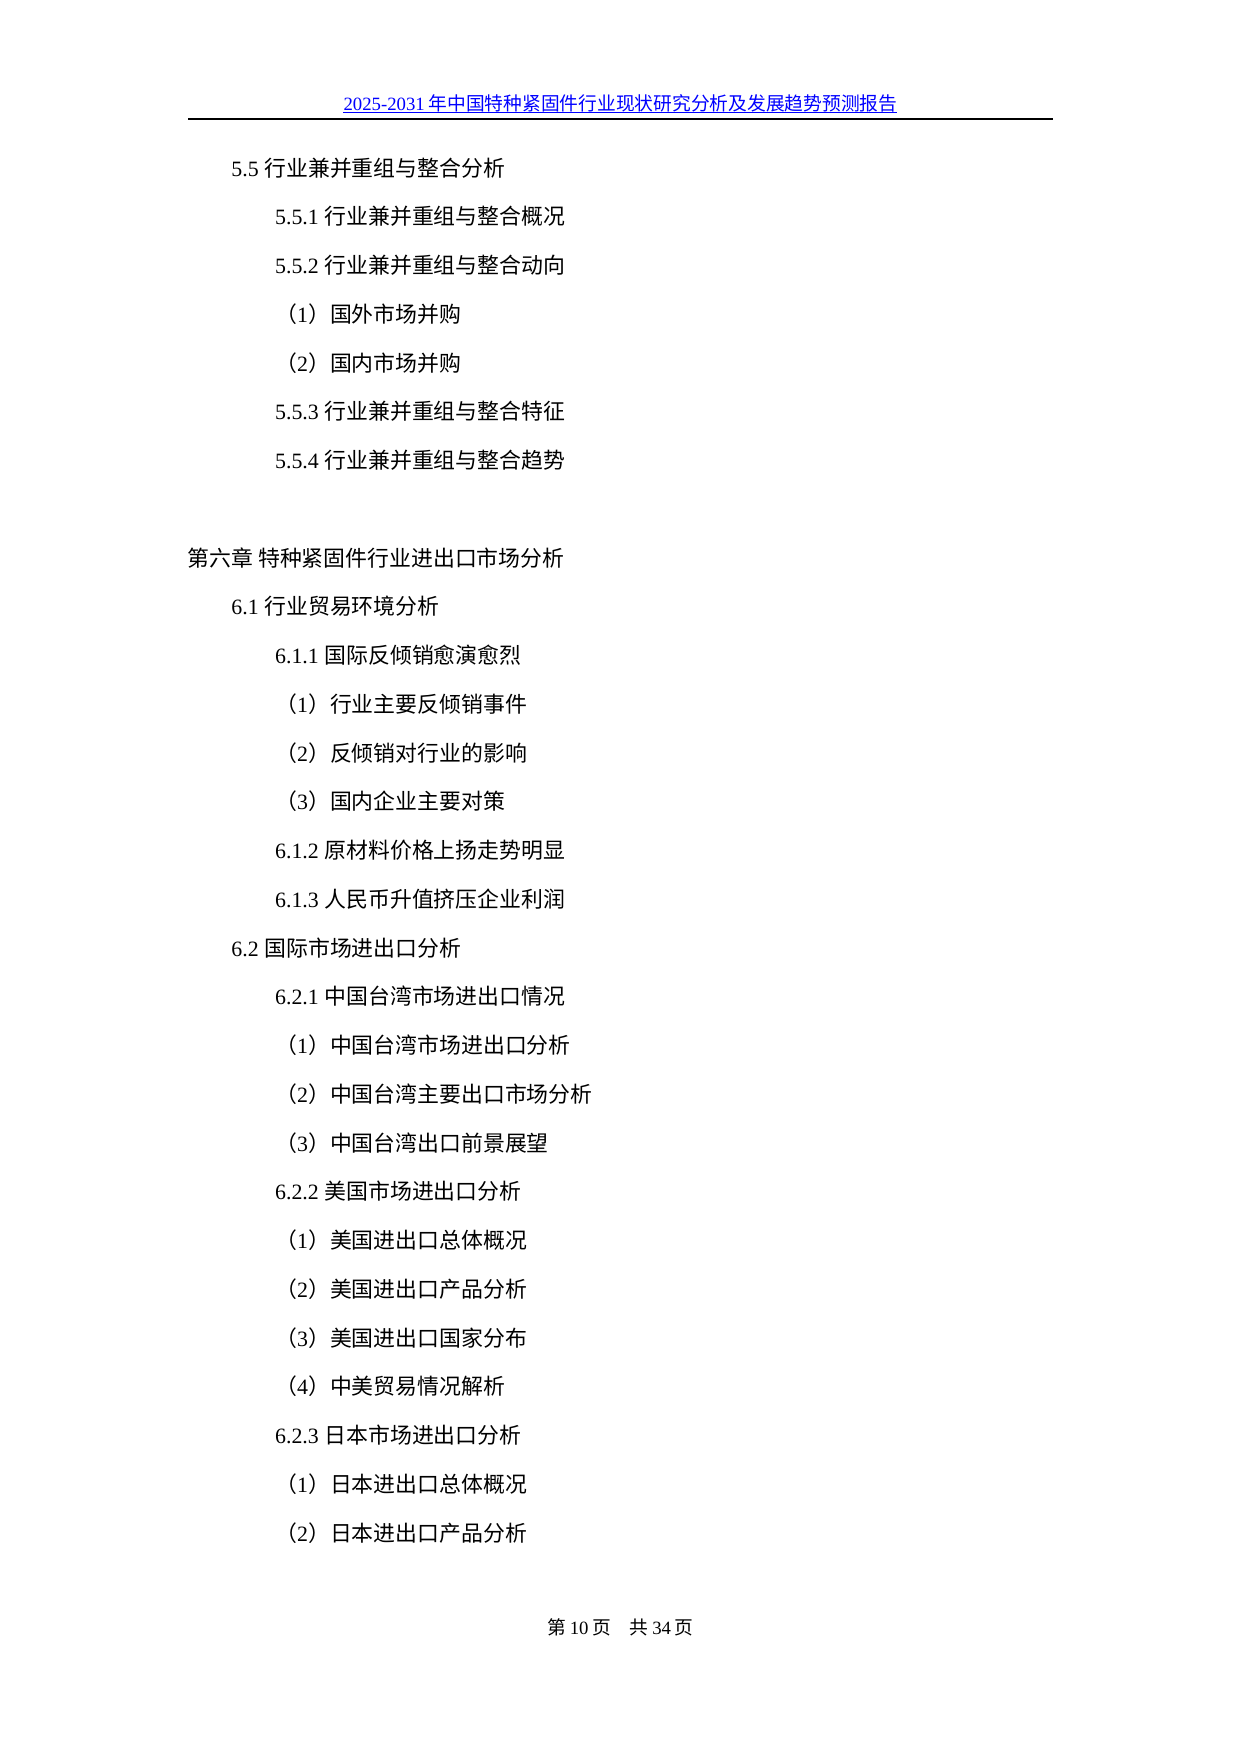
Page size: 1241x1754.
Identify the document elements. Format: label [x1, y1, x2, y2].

text [187, 150, 1053, 1548]
